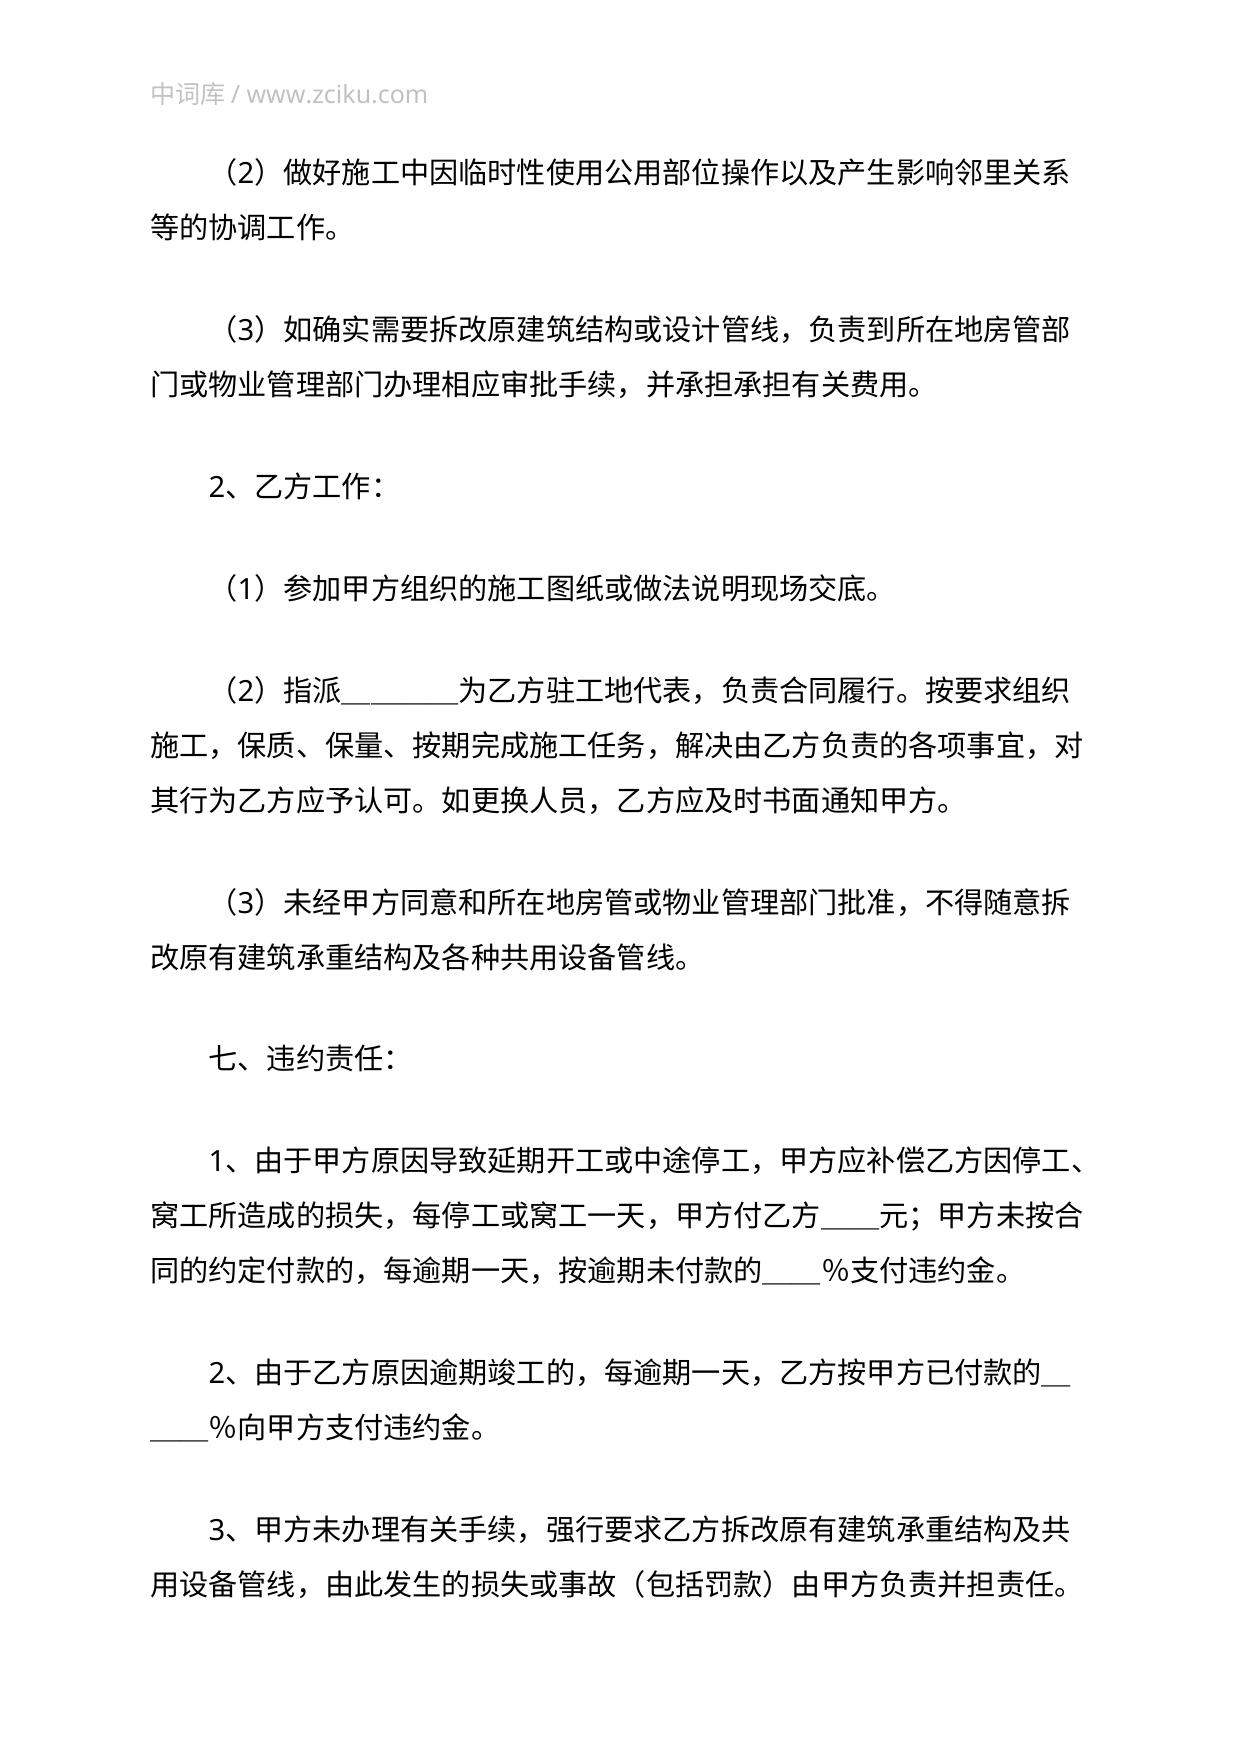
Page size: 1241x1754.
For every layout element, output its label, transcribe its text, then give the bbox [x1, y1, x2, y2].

text （1）参加甲方组织的施工图纸或做法说明现场交底。 [150, 566, 1090, 608]
text 1、由于甲方原因导致延期开工或中途停工，甲方应补偿乙方因停工、窝工所造成的损失，每停工或窝工一天，甲方付乙方＿＿元；甲方未按合同的约定付款的，每逾期一天，按逾期未付款的＿＿％支付违约金。 [150, 1138, 1090, 1290]
text （3）如确实需要拆改原建筑结构或设计管线，负责到所在地房管部门或物业管理部门办理相应审批手续，并承担承担有关费用。 [150, 307, 1090, 404]
text 2、乙方工作： [150, 463, 1090, 506]
text 3、甲方未办理有关手续，强行要求乙方拆改原有建筑承重结构及共用设备管线，由此发生的损失或事故（包括罚款）由甲方负责并担责任。 [150, 1506, 1090, 1603]
text （3）未经甲方同意和所在地房管或物业管理部门批准，不得随意拆改原有建筑承重结构及各种共用设备管线。 [150, 879, 1090, 976]
text （2）指派＿＿＿＿为乙方驻工地代表，负责合同履行。按要求组织施工，保质、保量、按期完成施工任务，解决由乙方负责的各项事宜，对其行为乙方应予认可。如更换人员，乙方应及时书面通知甲方。 [150, 667, 1090, 820]
text 七、违约责任： [150, 1036, 1090, 1078]
text 2、由于乙方原因逾期竣工的，每逾期一天，乙方按甲方已付款的＿＿＿％向甲方支付违约金。 [150, 1349, 1090, 1447]
text （2）做好施工中因临时性使用公用部位操作以及产生影响邻里关系等的协调工作。 [150, 150, 1090, 247]
